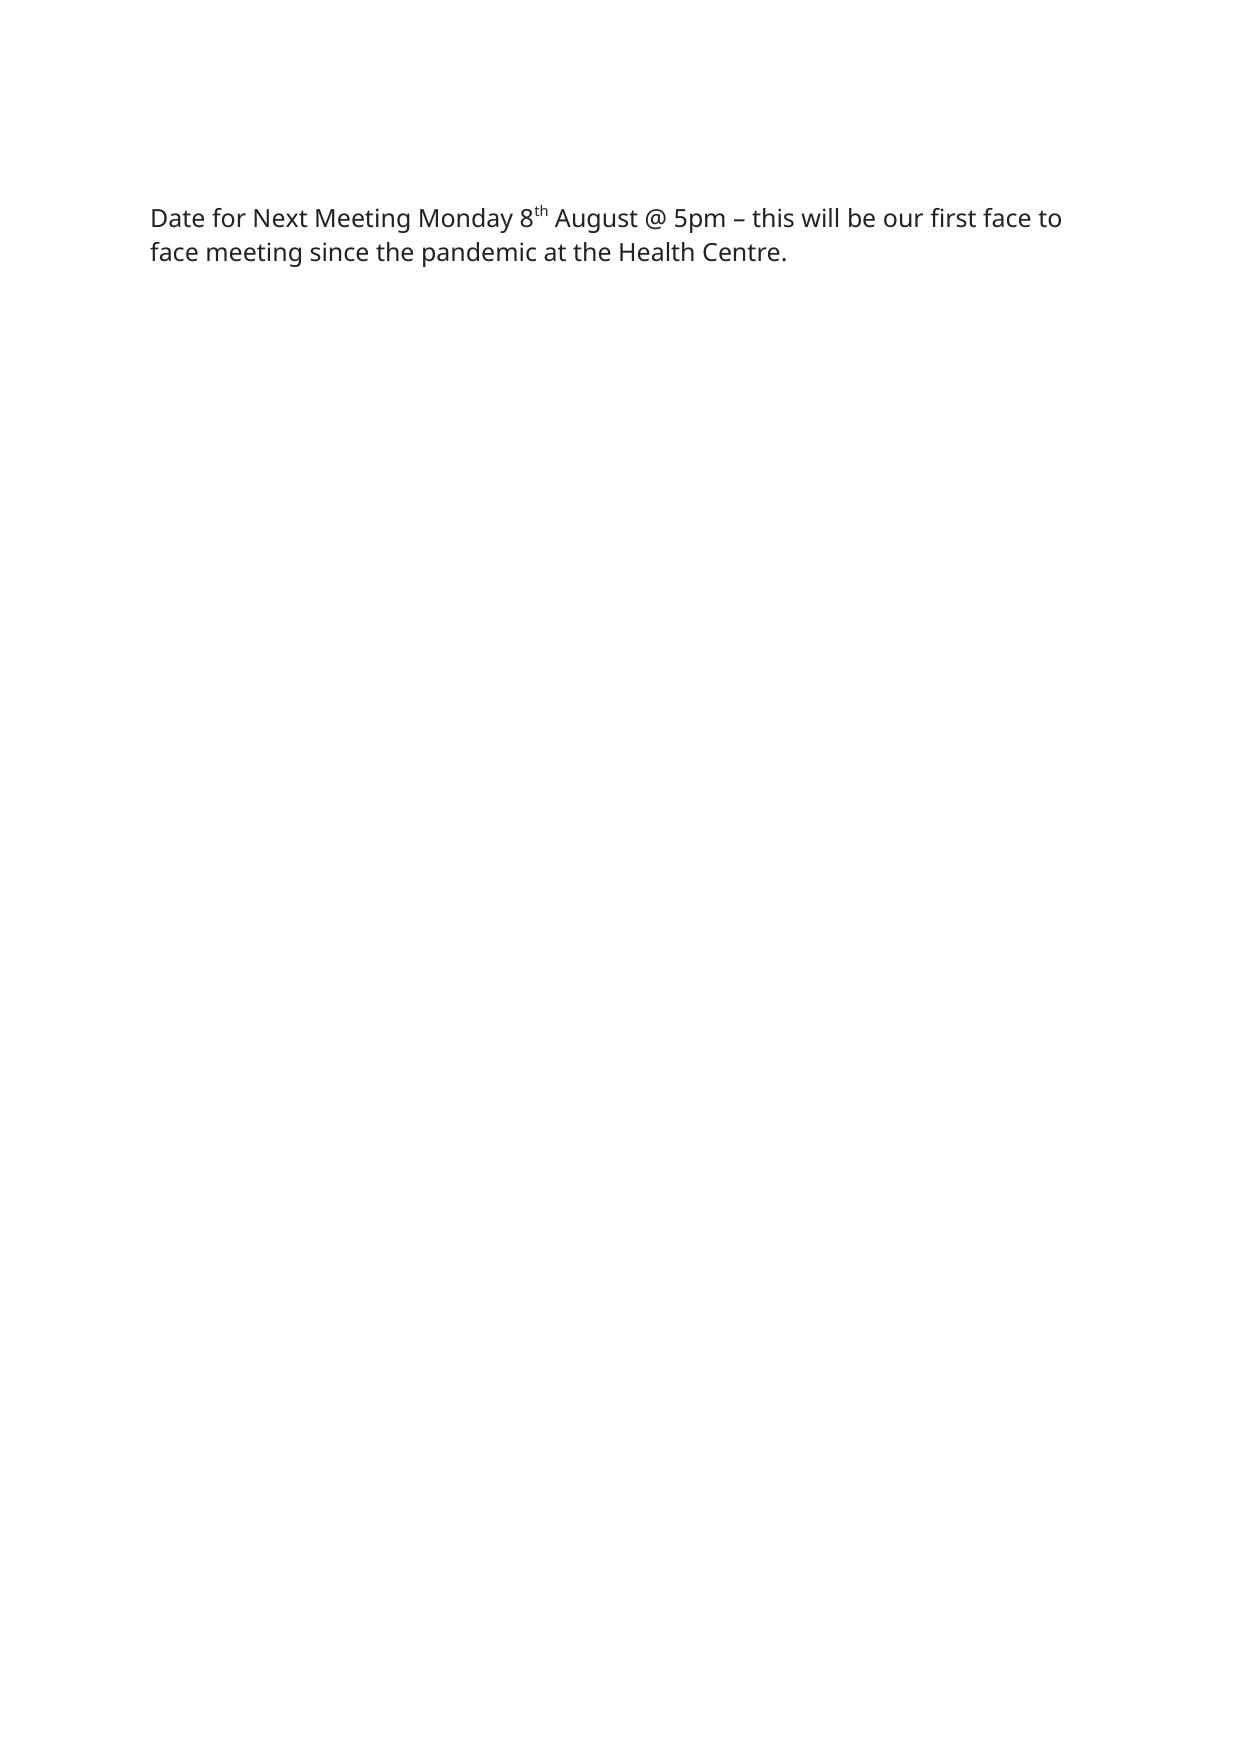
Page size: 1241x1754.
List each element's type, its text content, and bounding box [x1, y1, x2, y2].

list Date for Next Meeting Monday 8th August @ 5pm – this will be our first face to face meeting since the pandemic at the Health Centre. [150, 201, 1090, 269]
